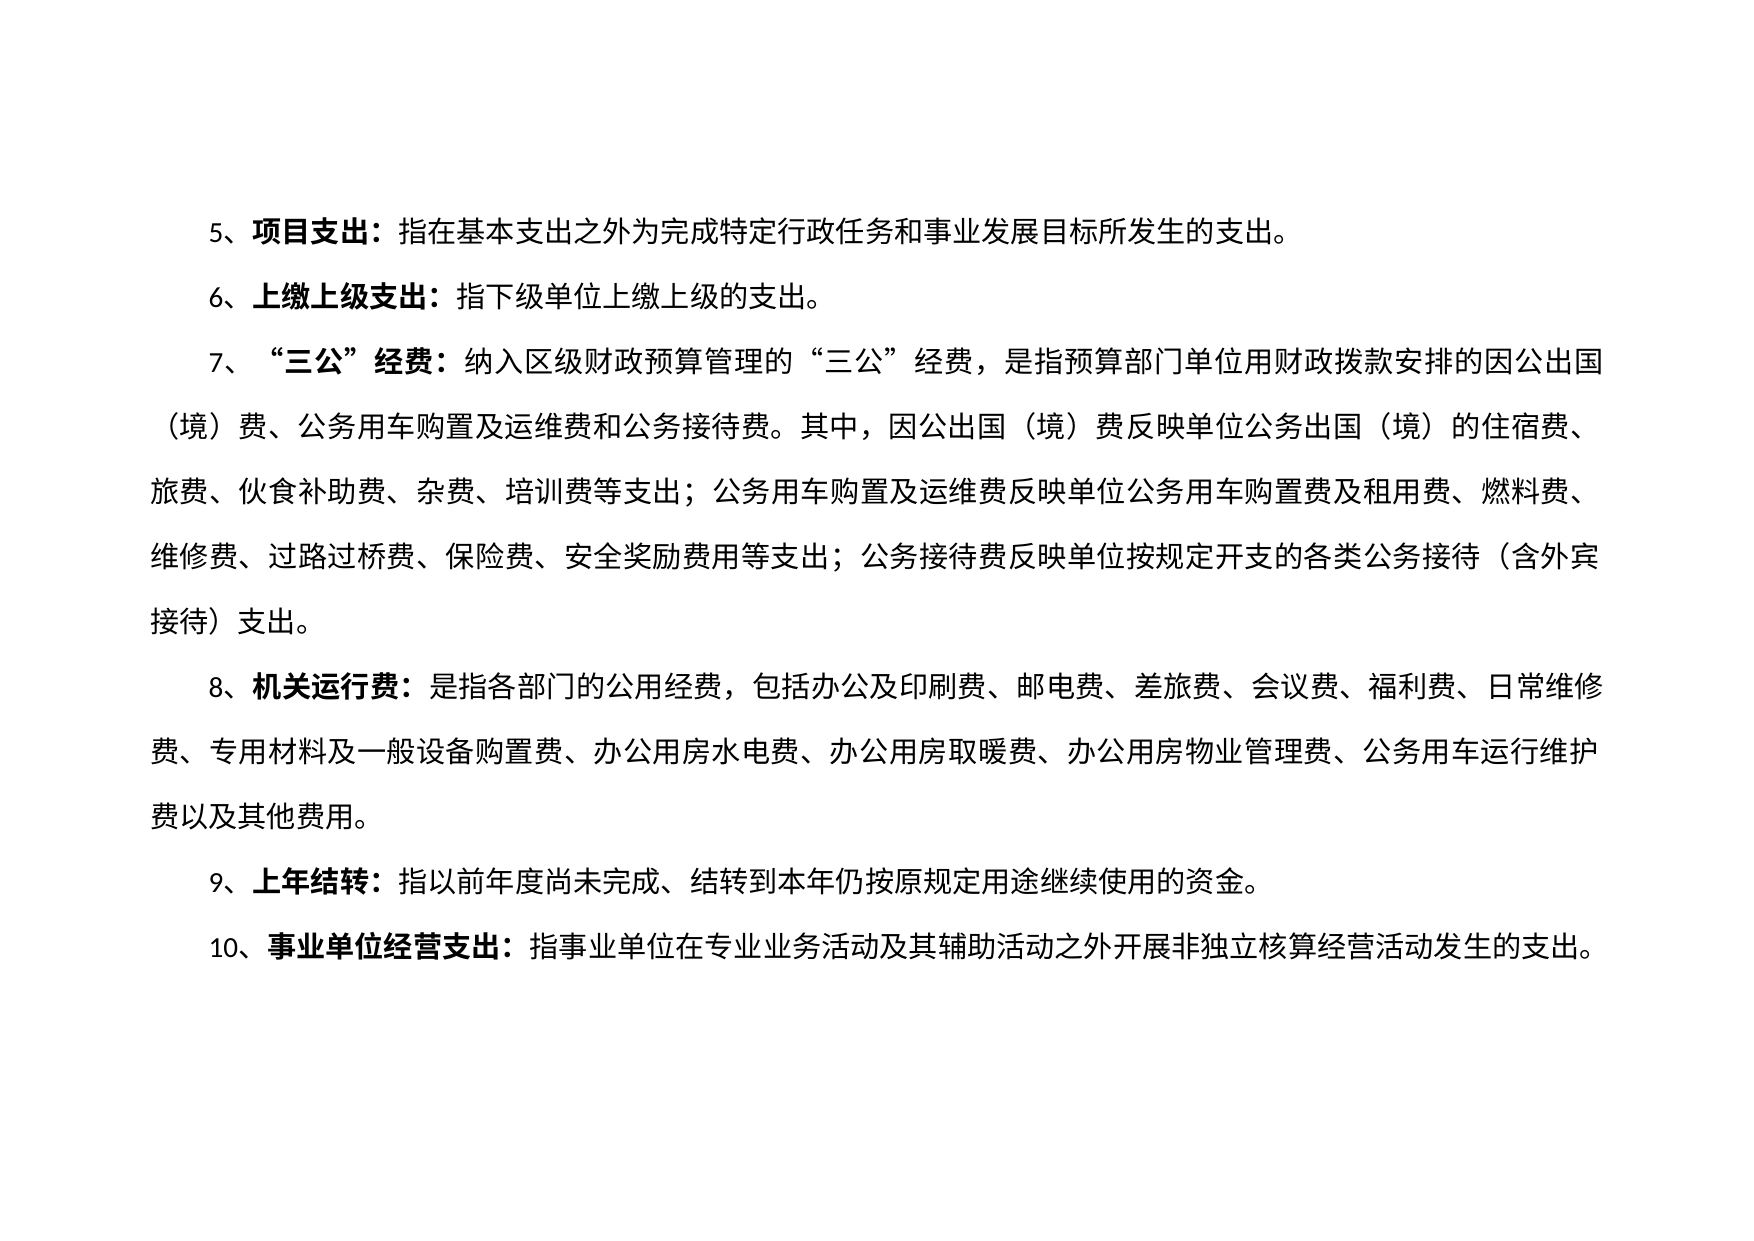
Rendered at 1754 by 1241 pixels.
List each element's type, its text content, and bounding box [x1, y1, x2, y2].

text 9、上年结转：指以前年度尚未完成、结转到本年仍按原规定用途继续使用的资金。 [150, 848, 1604, 913]
text 7、“三公”经费：纳入区级财政预算管理的“三公”经费，是指预算部门单位用财政拨款安排的因公出国（境）费、公务用车购置及运维费和公务接待费。其中，因公出国（境）费反映单位公务出国（境）的住宿费、旅费、伙食补助费、杂费、培训费等支出；公务用车购置及运维费反映单位公务用车购置费及租用费、燃料费、维修费、过路过桥费、保险费、安全奖励费用等支出；公务接待费反映单位按规定开支的各类公务接待（含外宾接待）支出。 [150, 328, 1604, 653]
text 8、机关运行费：是指各部门的公用经费，包括办公及印刷费、邮电费、差旅费、会议费、福利费、日常维修费、专用材料及一般设备购置费、办公用房水电费、办公用房取暖费、办公用房物业管理费、公务用车运行维护费以及其他费用。 [150, 653, 1604, 848]
text 5、项目支出：指在基本支出之外为完成特定行政任务和事业发展目标所发生的支出。 [150, 198, 1604, 263]
text 10、事业单位经营支出：指事业单位在专业业务活动及其辅助活动之外开展非独立核算经营活动发生的支出。 [150, 913, 1604, 978]
text 6、上缴上级支出：指下级单位上缴上级的支出。 [150, 263, 1604, 328]
